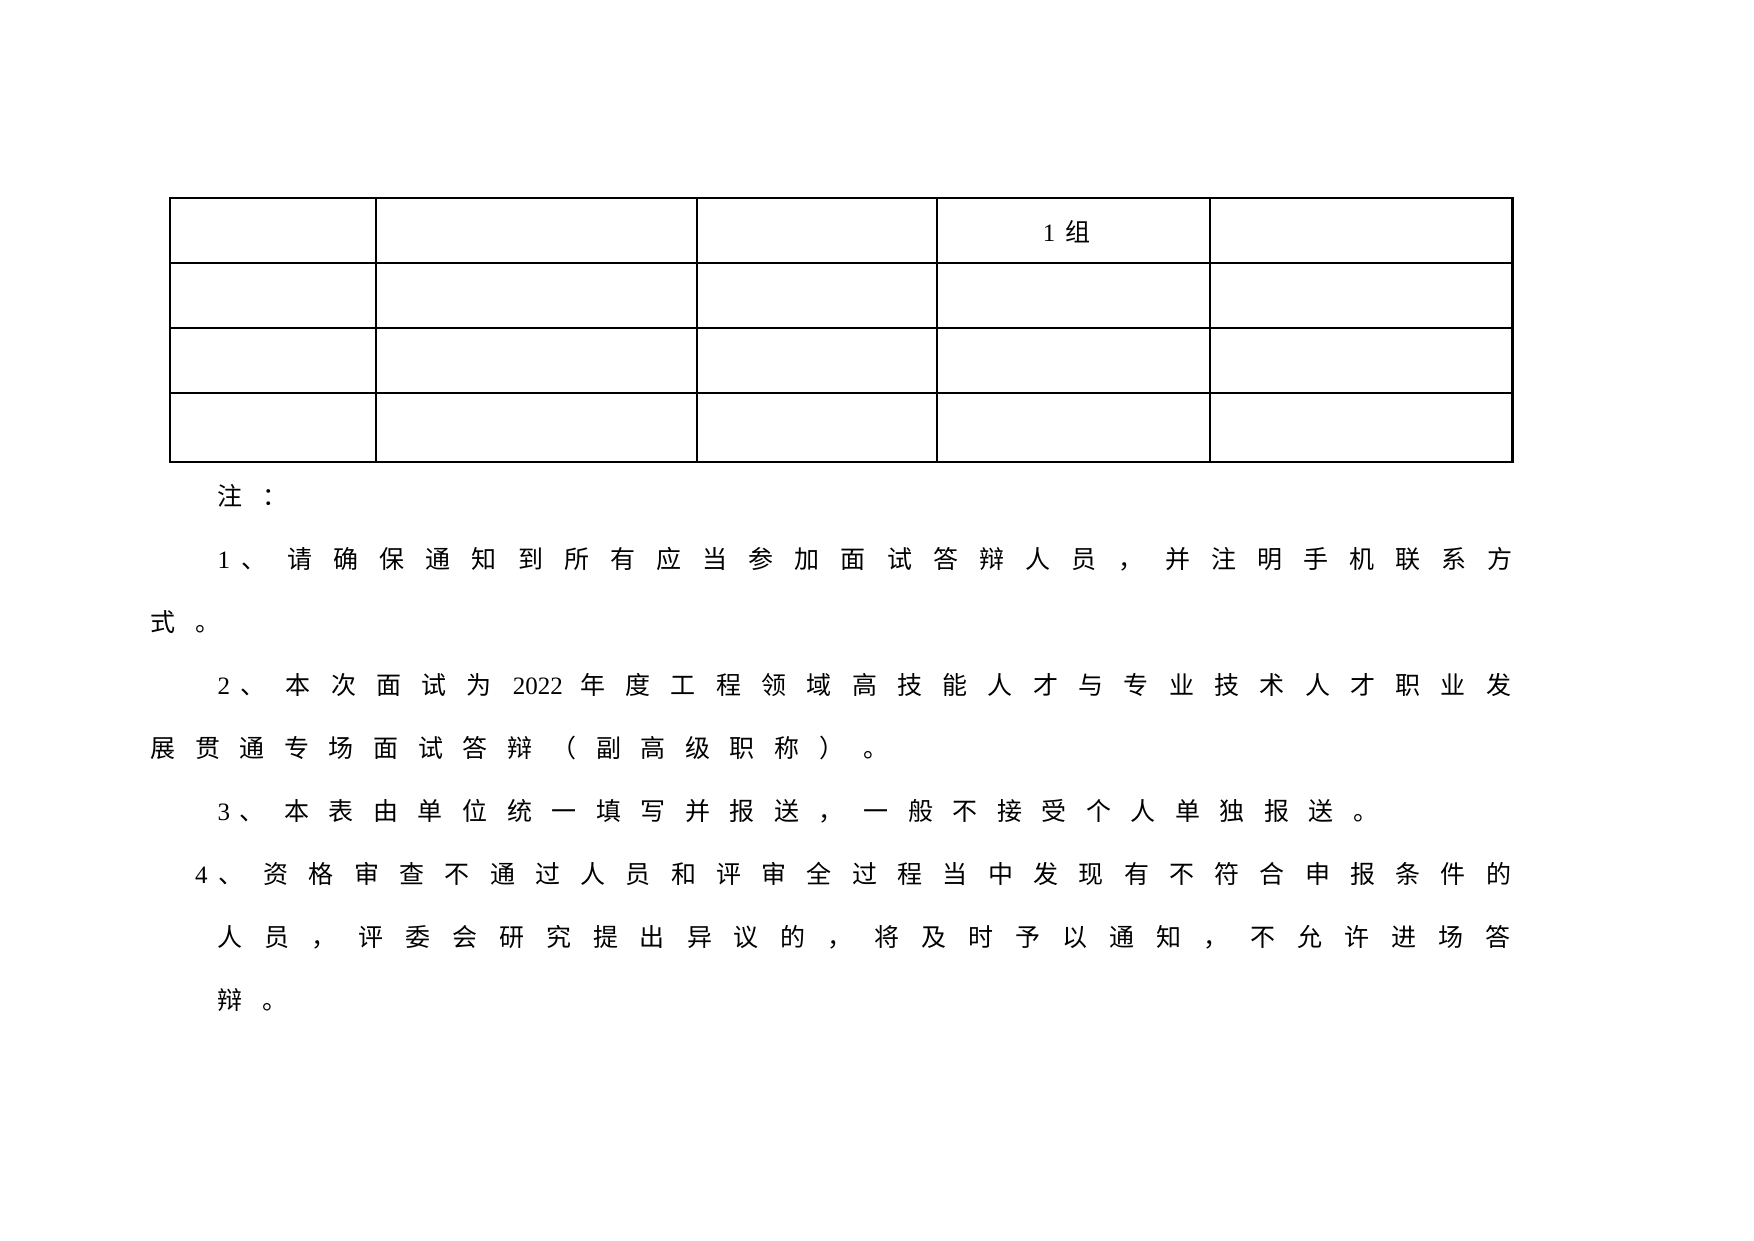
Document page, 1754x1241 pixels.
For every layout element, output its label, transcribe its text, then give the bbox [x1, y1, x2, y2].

table_cell [1211, 329, 1511, 392]
table_cell [377, 394, 696, 461]
table_cell [171, 199, 375, 262]
table_cell [698, 394, 936, 461]
table_cell [377, 329, 696, 392]
table_cell 例：上午/第1组 [938, 199, 1209, 262]
table_cell [377, 199, 696, 262]
table_cell [698, 199, 936, 262]
table_cell [171, 264, 375, 327]
table_cell [171, 394, 375, 461]
table_cell [171, 329, 375, 392]
text 2、本次面试为2022年度工程领域高技能人才与专业技术人才职业发展贯通专场面试答辩（副高级职称）。 [150, 652, 1532, 778]
text 注： [150, 463, 1532, 526]
text 1、请确保通知到所有应当参加面试答辩人员，并注明手机联系方式。 [150, 526, 1532, 652]
table_cell [1211, 394, 1511, 461]
table_cell [377, 264, 696, 327]
table_cell [938, 394, 1209, 461]
text 3、本表由单位统一填写并报送，一般不接受个人单独报送。 [150, 778, 1532, 841]
table_cell [938, 264, 1209, 327]
table_cell [698, 264, 936, 327]
table_cell [1211, 264, 1511, 327]
text 4、资格审查不通过人员和评审全过程当中发现有不符合申报条件的人员，评委会研究提出异议的，将及时予以通知，不允许进场答辩。 [184, 841, 1532, 1030]
table_cell [938, 329, 1209, 392]
table_cell [698, 329, 936, 392]
table_cell [1211, 199, 1511, 262]
